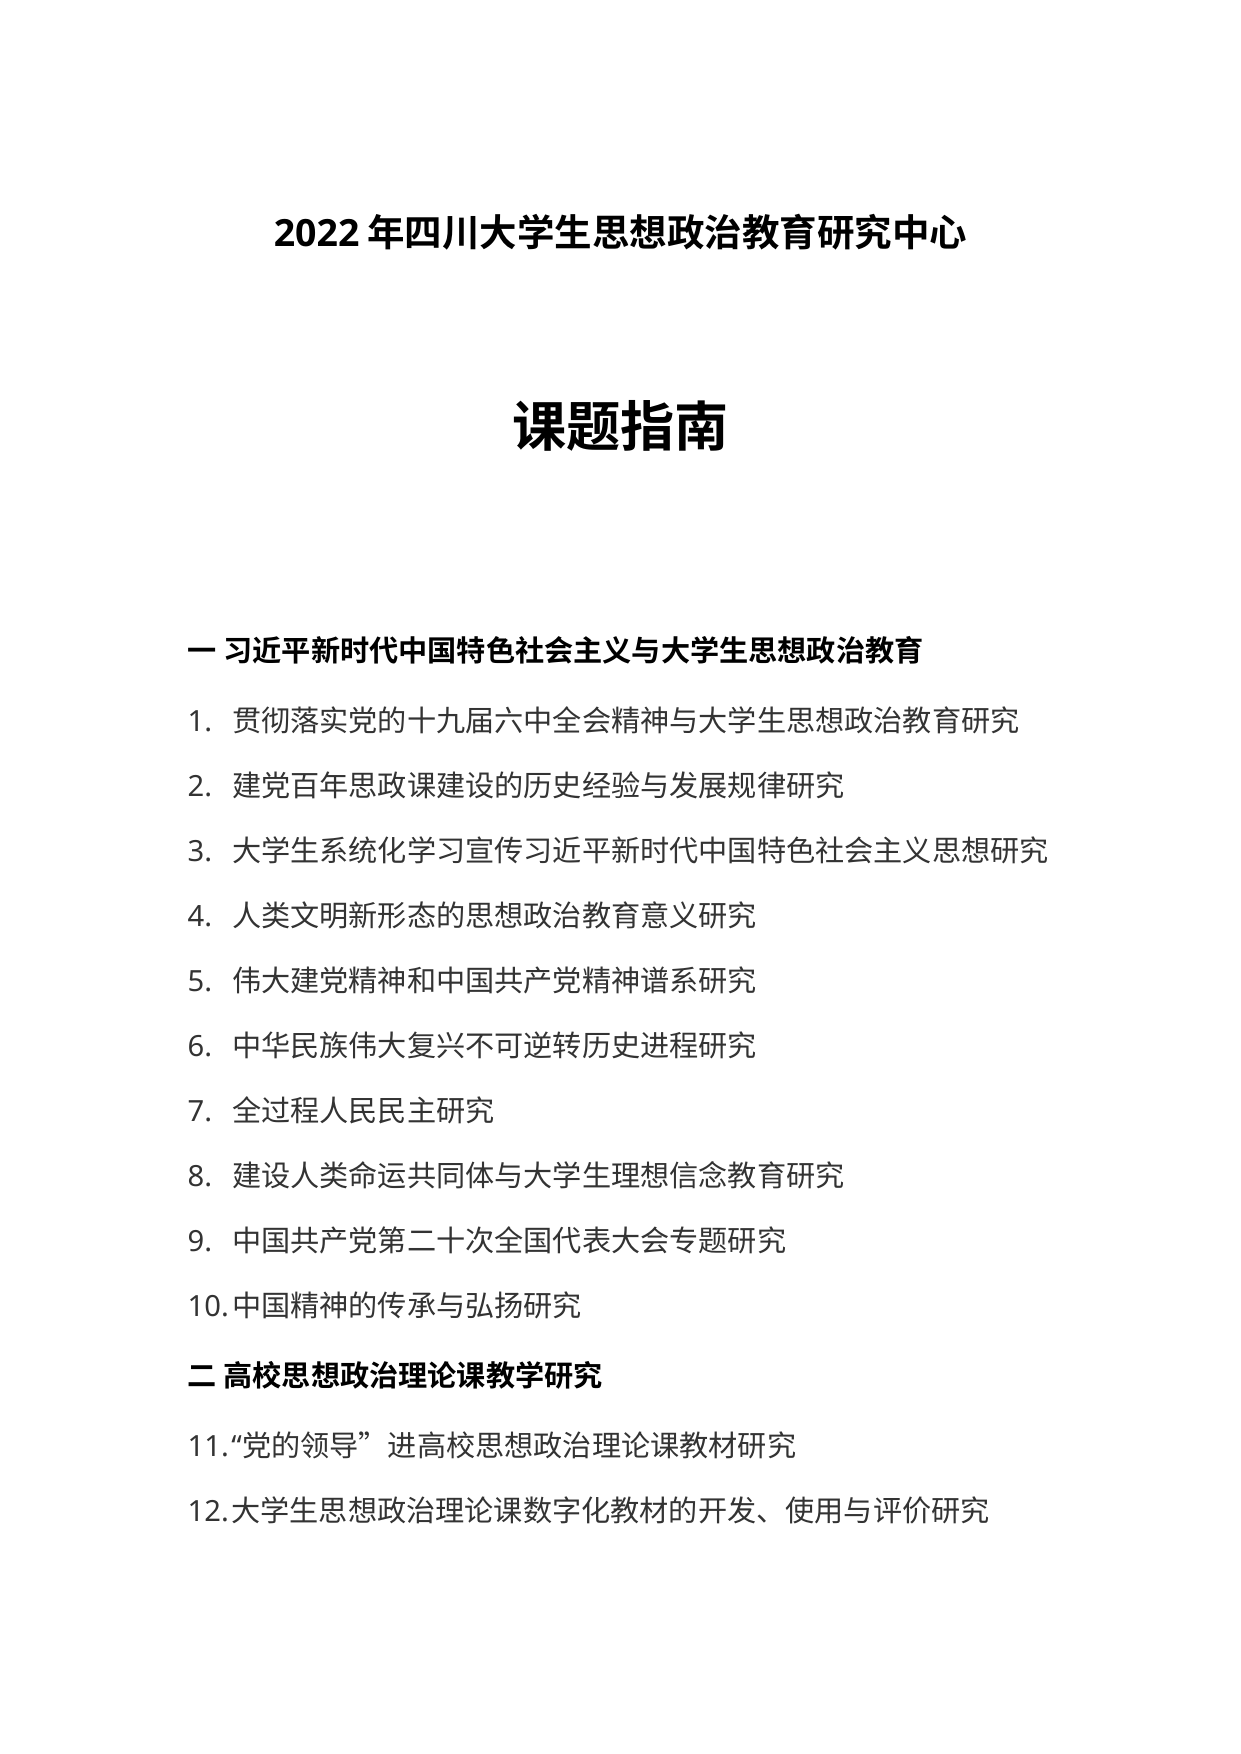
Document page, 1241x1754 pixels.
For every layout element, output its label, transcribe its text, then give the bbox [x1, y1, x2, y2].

list 人类文明新形态的思想政治教育意义研究 [187, 881, 1053, 946]
subtitle 课题指南 [187, 374, 1053, 472]
list 建党百年思政课建设的历史经验与发展规律研究 [187, 751, 1053, 816]
list 中国共产党第二十次全国代表大会专题研究 [187, 1206, 1053, 1271]
list 中华民族伟大复兴不可逆转历史进程研究 [187, 1011, 1053, 1076]
subtitle 2022年四川大学生思想政治教育研究中心 [187, 197, 1053, 262]
list 大学生思想政治理论课数字化教材的开发、使用与评价研究 [187, 1476, 1053, 1541]
list 全过程人民民主研究 [187, 1076, 1053, 1141]
list “党的领导”进高校思想政治理论课教材研究 [187, 1411, 1053, 1476]
subtitle 一 习近平新时代中国特色社会主义与大学生思想政治教育 [187, 616, 1053, 681]
list 中国精神的传承与弘扬研究 [187, 1271, 1053, 1336]
list 伟大建党精神和中国共产党精神谱系研究 [187, 946, 1053, 1011]
list 建设人类命运共同体与大学生理想信念教育研究 [187, 1141, 1053, 1206]
subtitle 二 高校思想政治理论课教学研究 [187, 1341, 1053, 1406]
list 大学生系统化学习宣传习近平新时代中国特色社会主义思想研究 [187, 816, 1053, 881]
list 贯彻落实党的十九届六中全会精神与大学生思想政治教育研究 [187, 686, 1053, 751]
